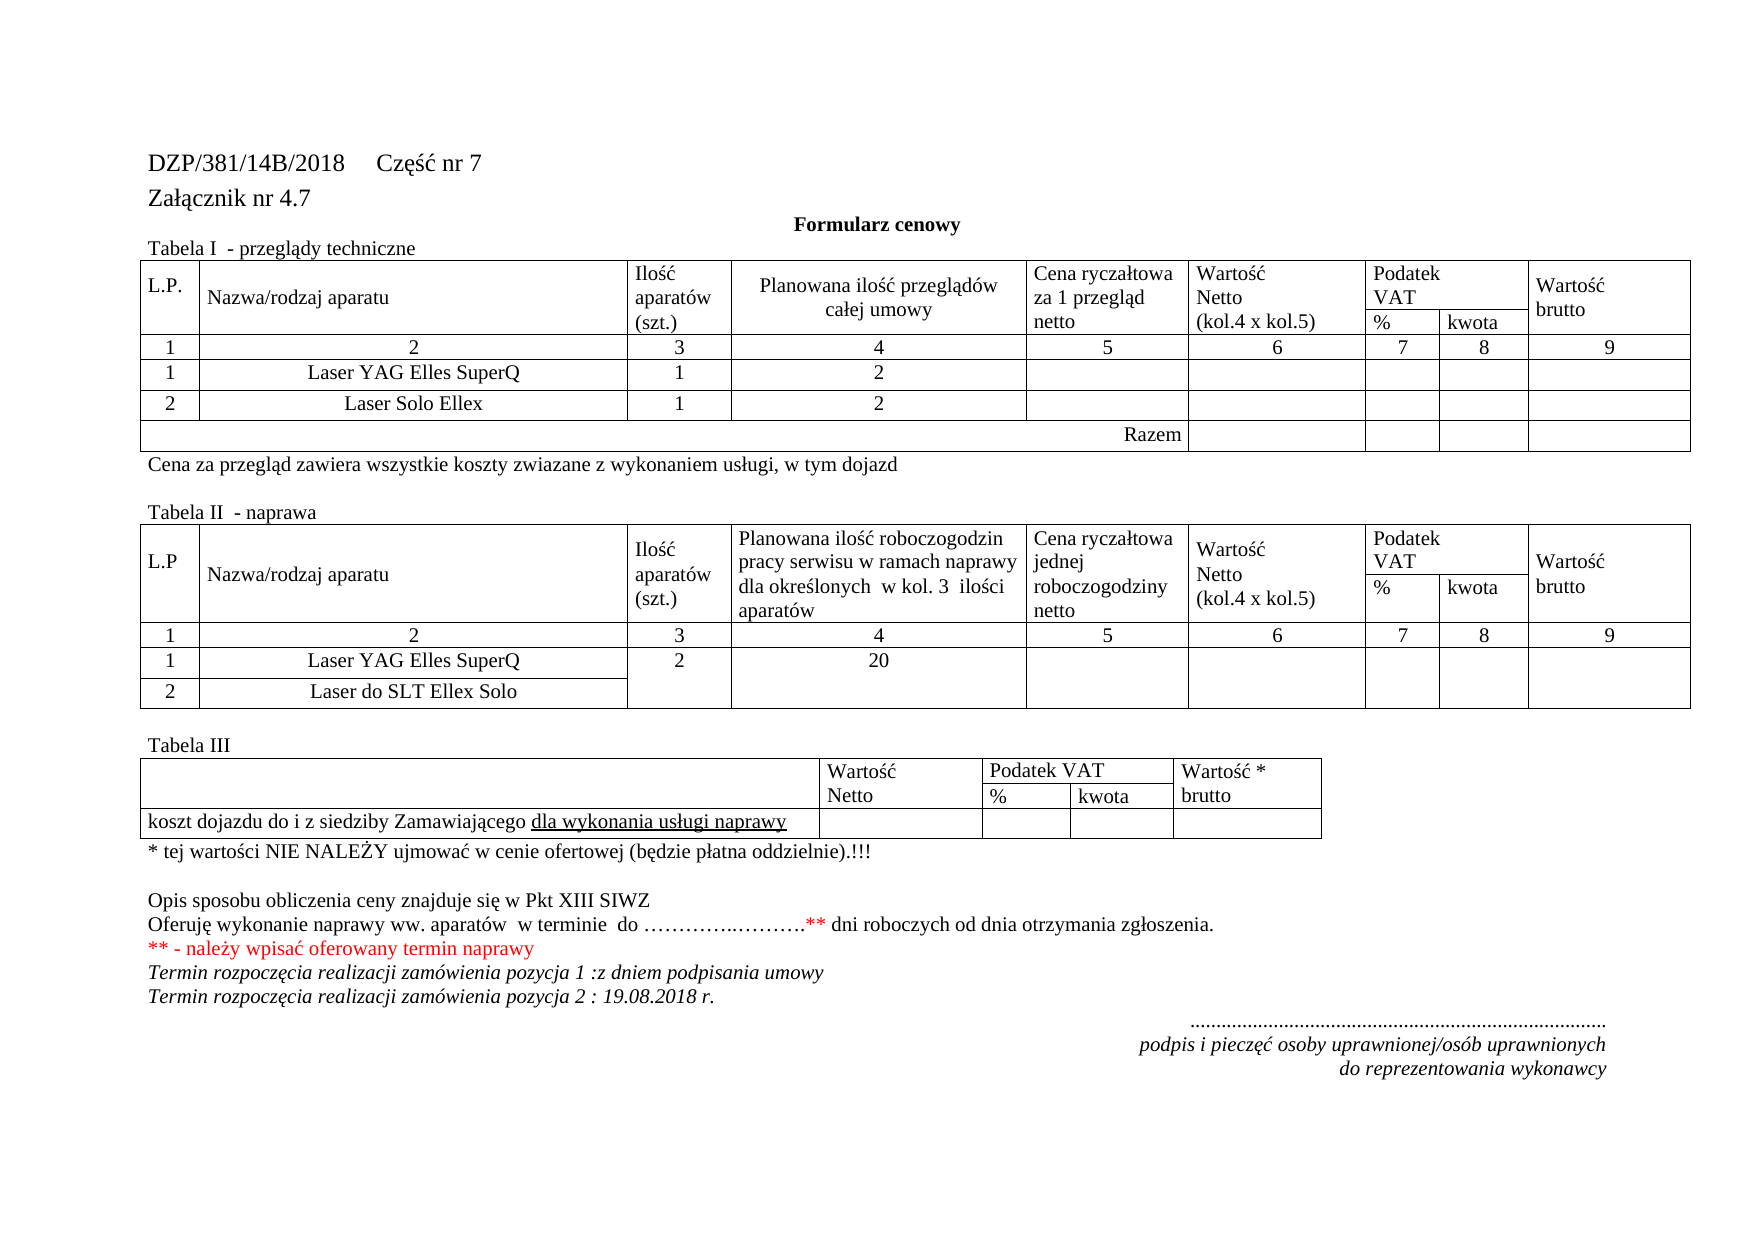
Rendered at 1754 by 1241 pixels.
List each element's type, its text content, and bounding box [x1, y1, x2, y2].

table_cell % [983, 784, 1070, 808]
table_header Nazwa/rodzaj aparatu [200, 261, 627, 334]
table_cell [1189, 391, 1365, 420]
table_cell kwota [1071, 784, 1173, 808]
table_cell 3 [628, 623, 731, 647]
table_header Planowana ilość roboczogodzin pracy serwisu w ramach naprawy dla określonych w kol. 3 ilości aparatów [732, 525, 1026, 622]
table_header Wartość Netto (kol.4 x kol.5) [1189, 261, 1365, 334]
text Załącznik nr 4.7 [148, 183, 1606, 211]
table_cell [1071, 809, 1173, 838]
text Oferuję wykonanie naprawy ww. aparatów w terminie do …………..……….** dni roboczych od dnia otrzymania zgłoszenia. [148, 912, 1606, 936]
table_cell [1440, 360, 1528, 390]
table_cell [1027, 360, 1188, 390]
table_header [141, 759, 819, 808]
table_cell 2 [141, 679, 199, 708]
table_header Nazwa/rodzaj aparatu [200, 525, 627, 622]
table_header Ilość aparatów [628, 261, 731, 309]
table_cell 1 [141, 335, 199, 359]
table_header Wartość Netto (kol.4 x kol.5) [1189, 525, 1365, 622]
table_cell [1189, 421, 1365, 451]
table_header Cena ryczałtowa jednej roboczogodziny netto [1027, 525, 1188, 622]
table_cell [1366, 421, 1439, 451]
table_cell [1366, 360, 1439, 390]
table_cell (szt.) [628, 309, 731, 334]
text ** - należy wpisać oferowany termin naprawy [148, 936, 1606, 960]
text DZP/381/14B/2018 Część nr 7 [148, 148, 1606, 176]
table_header L.P. [141, 261, 199, 334]
table_cell 2 [200, 335, 627, 359]
table_cell [1027, 648, 1188, 708]
table_cell 6 [1189, 623, 1365, 647]
table_cell 20 [732, 648, 1026, 708]
table_cell 8 [1440, 335, 1528, 359]
table_cell 2 [141, 391, 199, 420]
table_header Cena ryczałtowa za 1 przegląd netto [1027, 261, 1188, 334]
table_cell [1529, 421, 1690, 451]
table_header L.P [141, 525, 199, 622]
table_cell [983, 809, 1070, 838]
table_cell [1529, 391, 1690, 420]
table_cell Laser Solo Ellex [200, 391, 627, 420]
table_cell 1 [141, 623, 199, 647]
text Opis sposobu obliczenia ceny znajduje się w Pkt XIII SIWZ [148, 887, 1606, 912]
table_cell 5 [1027, 335, 1188, 359]
table_cell 6 [1189, 335, 1365, 359]
table_header Wartość Netto [820, 759, 982, 808]
table_cell 1 [628, 391, 731, 420]
text Tabela I - przeglądy techniczne [148, 236, 1606, 259]
table_cell [1174, 809, 1321, 838]
table_cell 2 [732, 360, 1026, 390]
table_header Podatek VAT [1366, 525, 1528, 573]
table_cell 9 [1529, 335, 1690, 359]
table_cell % [1366, 310, 1439, 334]
table_cell 2 [732, 391, 1026, 420]
text ................................................................................ [148, 1008, 1606, 1032]
table_header Wartość * brutto [1174, 759, 1321, 808]
text podpis i pieczęć osoby uprawnionej/osób uprawnionych [148, 1032, 1606, 1056]
table_cell 8 [1440, 623, 1528, 647]
text do reprezentowania wykonawcy [148, 1056, 1606, 1080]
table_cell [1366, 648, 1439, 708]
text Termin rozpoczęcia realizacji zamówienia pozycja 2 : 19.08.2018 r. [148, 984, 1606, 1008]
table_cell kwota [1440, 575, 1528, 622]
table_header Wartość brutto [1529, 261, 1690, 334]
table_header Podatek VAT [983, 759, 1173, 782]
table_cell Razem [141, 421, 1188, 451]
table_cell 1 [141, 648, 199, 677]
table_header Planowana ilość przeglądów całej umowy [732, 261, 1026, 334]
table_cell [1027, 391, 1188, 420]
text Tabela III [148, 733, 1606, 757]
table_header Wartość brutto [1529, 525, 1690, 622]
table_cell 7 [1366, 335, 1439, 359]
table_cell koszt dojazdu do i z siedziby Zamawiającego dla wykonania usługi naprawy [141, 809, 819, 838]
table_cell [1529, 360, 1690, 390]
table_cell 1 [141, 360, 199, 390]
table_cell [1440, 648, 1528, 708]
table_cell 4 [732, 623, 1026, 647]
table_cell Laser YAG Elles SuperQ [200, 360, 627, 390]
table_cell [1366, 391, 1439, 420]
table_cell Laser do SLT Ellex Solo [200, 679, 627, 708]
table_header Podatek VAT [1366, 261, 1528, 309]
text Cena za przegląd zawiera wszystkie koszty zwiazane z wykonaniem usługi, w tym dojazd [148, 452, 1606, 476]
text Termin rozpoczęcia realizacji zamówienia pozycja 1 :z dniem podpisania umowy [148, 960, 1606, 984]
table_cell 5 [1027, 623, 1188, 647]
table_cell [1529, 648, 1690, 708]
table_cell 2 [200, 623, 627, 647]
table_cell [1189, 648, 1365, 708]
table_cell [1189, 360, 1365, 390]
table_cell 9 [1529, 623, 1690, 647]
text Formularz cenowy [148, 211, 1606, 236]
table_cell [1440, 421, 1528, 451]
table_cell kwota [1440, 310, 1528, 334]
table_cell 1 [628, 360, 731, 390]
table_cell 4 [732, 335, 1026, 359]
table_header Ilość aparatów (szt.) [628, 525, 731, 622]
table_cell Laser YAG Elles SuperQ [200, 648, 627, 677]
table_cell 2 [628, 648, 731, 708]
text * tej wartości NIE NALEŻY ujmować w cenie ofertowej (będzie płatna oddzielnie).!!! [148, 839, 1606, 863]
table_cell [820, 809, 982, 838]
table_cell 3 [628, 335, 731, 359]
text Tabela II - naprawa [148, 500, 1606, 524]
table_cell [1440, 391, 1528, 420]
table_cell 7 [1366, 623, 1439, 647]
table_cell % [1366, 575, 1439, 622]
